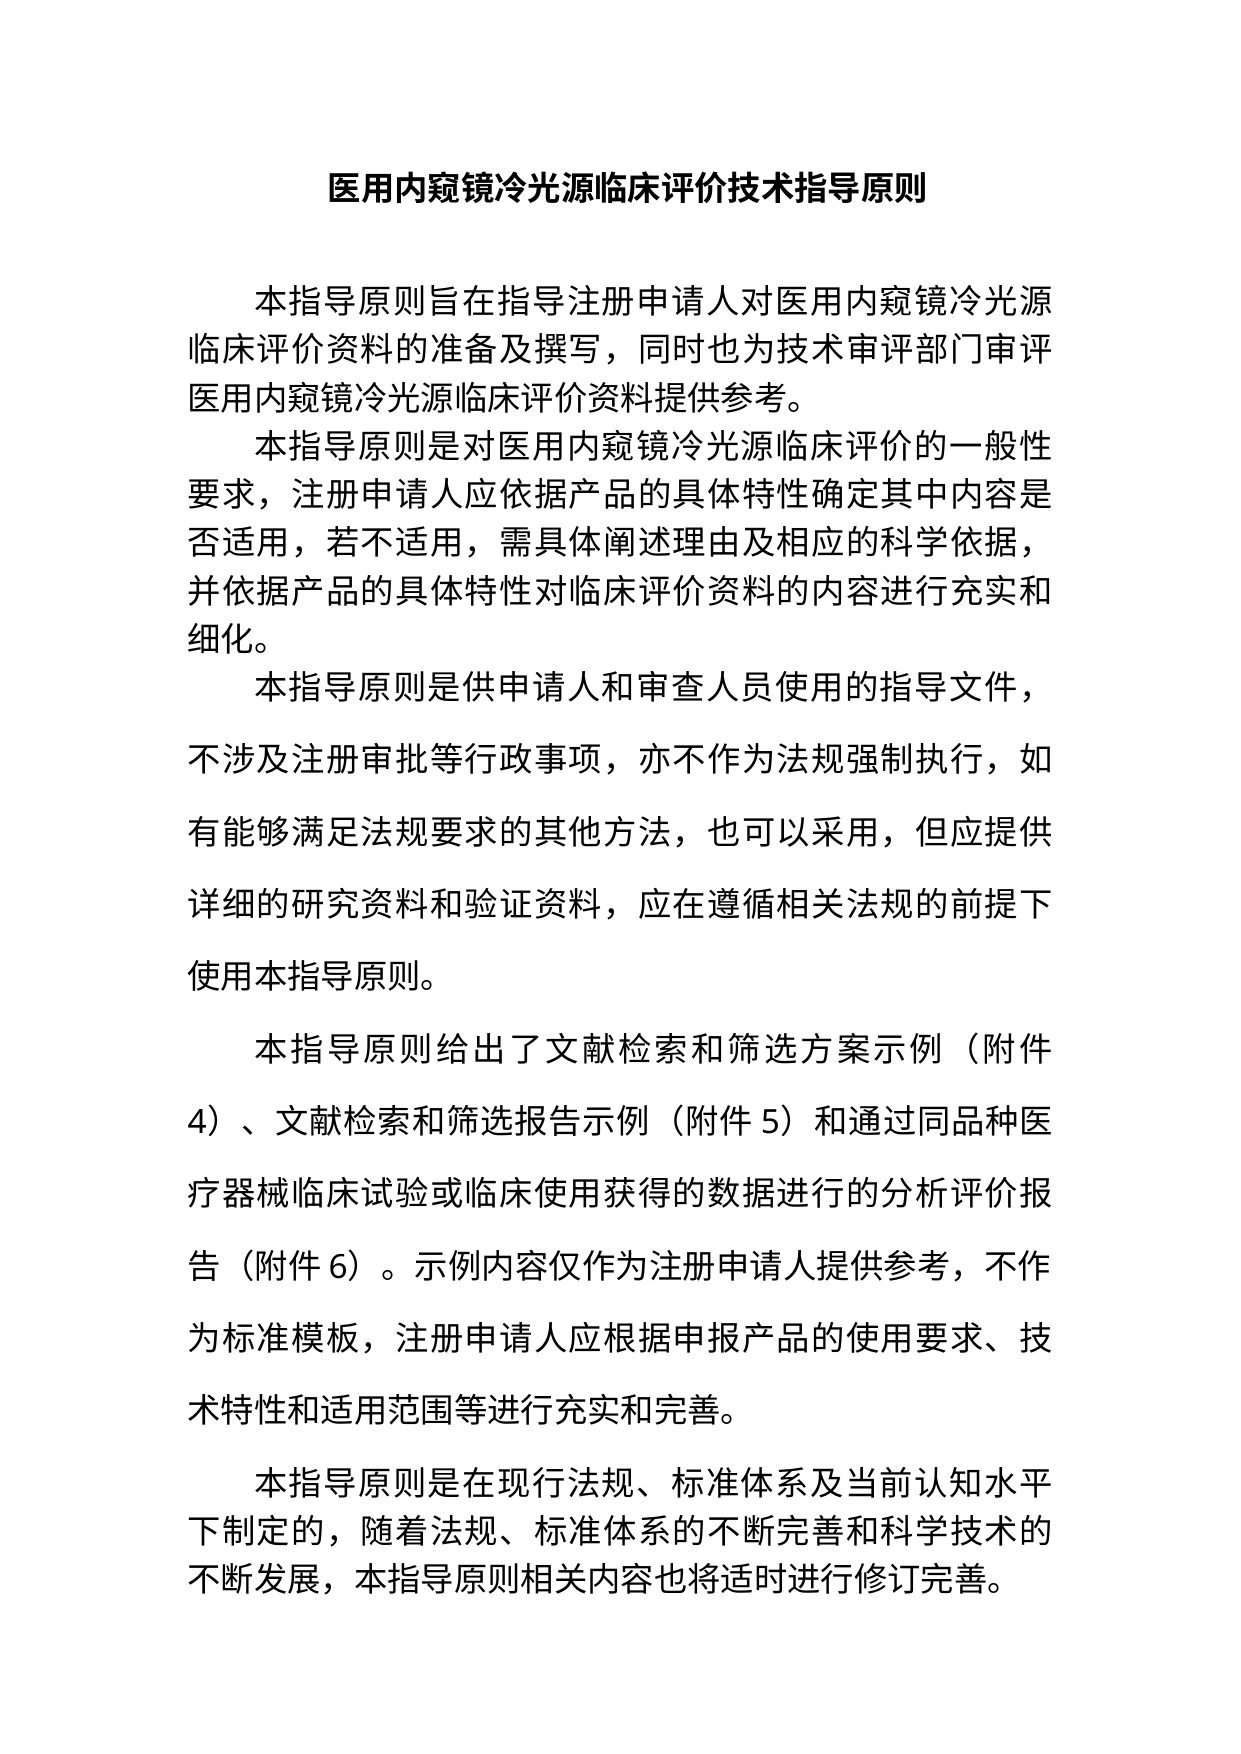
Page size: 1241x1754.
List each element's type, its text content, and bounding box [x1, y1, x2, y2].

text 本指导原则是供申请人和审查人员使用的指导文件，不涉及注册审批等行政事项，亦不作为法规强制执行，如有能够满足法规要求的其他方法，也可以采用，但应提供详细的研究资料和验证资料，应在遵循相关法规的前提下使用本指导原则。 [187, 661, 1053, 998]
text 医用内窥镜冷光源临床评价技术指导原则 [202, 150, 1053, 212]
text 本指导原则是对医用内窥镜冷光源临床评价的一般性要求，注册申请人应依据产品的具体特性确定其中内容是否适用，若不适用，需具体阐述理由及相应的科学依据，并依据产品的具体特性对临床评价资料的内容进行充实和细化。 [187, 420, 1053, 661]
text 本指导原则是在现行法规、标准体系及当前认知水平下制定的，随着法规、标准体系的不断完善和科学技术的不断发展，本指导原则相关内容也将适时进行修订完善。 [187, 1456, 1053, 1601]
text 本指导原则给出了文献检索和筛选方案示例（附件4）、文献检索和筛选报告示例（附件5）和通过同品种医疗器械临床试验或临床使用获得的数据进行的分析评价报告（附件6）。示例内容仅作为注册申请人提供参考，不作为标准模板，注册申请人应根据申报产品的使用要求、技术特性和适用范围等进行充实和完善。 [187, 1022, 1053, 1432]
text 本指导原则旨在指导注册申请人对医用内窥镜冷光源临床评价资料的准备及撰写，同时也为技术审评部门审评医用内窥镜冷光源临床评价资料提供参考。 [187, 275, 1053, 420]
